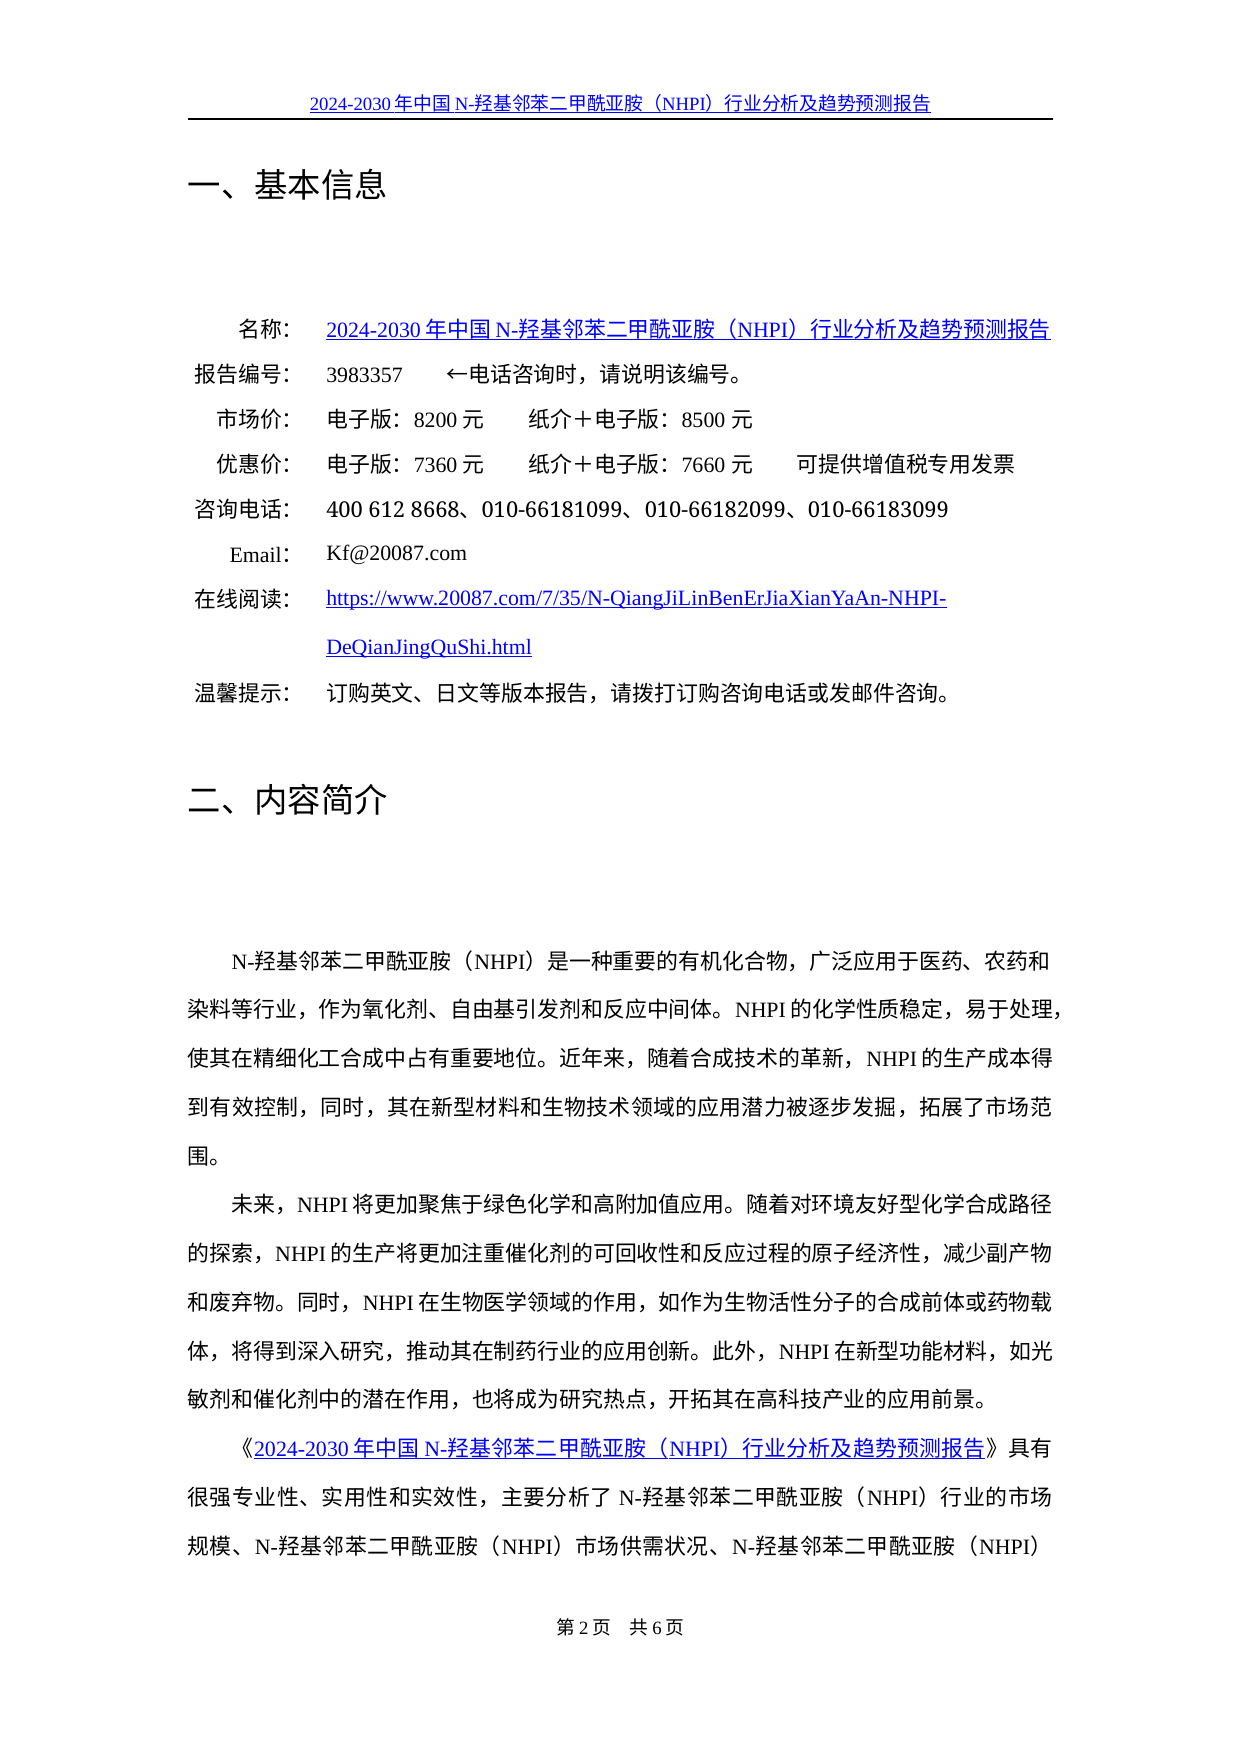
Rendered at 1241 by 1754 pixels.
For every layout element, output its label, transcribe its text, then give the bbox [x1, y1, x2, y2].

table_cell Email： [167, 537, 315, 582]
title 一、基本信息 [187, 150, 1053, 215]
table_cell Kf@20087.com [315, 537, 1073, 582]
table_cell 电子版：7360 元 纸介＋电子版：7660 元 可提供增值税专用发票 [315, 447, 1073, 492]
table_cell 订购英文、日文等版本报告，请拨打订购咨询电话或发邮件咨询。 [315, 675, 1073, 720]
table_cell 温馨提示： [167, 675, 315, 720]
title 二、内容简介 [187, 766, 1053, 831]
table_cell 400 612 8668、010-66181099、010-66182099、010-66183099 [315, 492, 1073, 537]
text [187, 943, 1053, 1561]
table_header 2024-2030年中国N-羟基邻苯二甲酰亚胺（NHPI）行业分析及趋势预测报告 [315, 312, 1073, 357]
table_cell 在线阅读： [167, 582, 315, 675]
table_cell 市场价： [167, 402, 315, 447]
table_cell 优惠价： [167, 447, 315, 492]
table_cell 报告编号： [167, 357, 315, 402]
table_cell 咨询电话： [167, 492, 315, 537]
table_header 名称： [167, 312, 315, 357]
table_cell 电子版：8200 元 纸介＋电子版：8500 元 [315, 402, 1073, 447]
table_cell 3983357 ←电话咨询时，请说明该编号。 [315, 357, 1073, 402]
table_cell [315, 582, 1073, 675]
